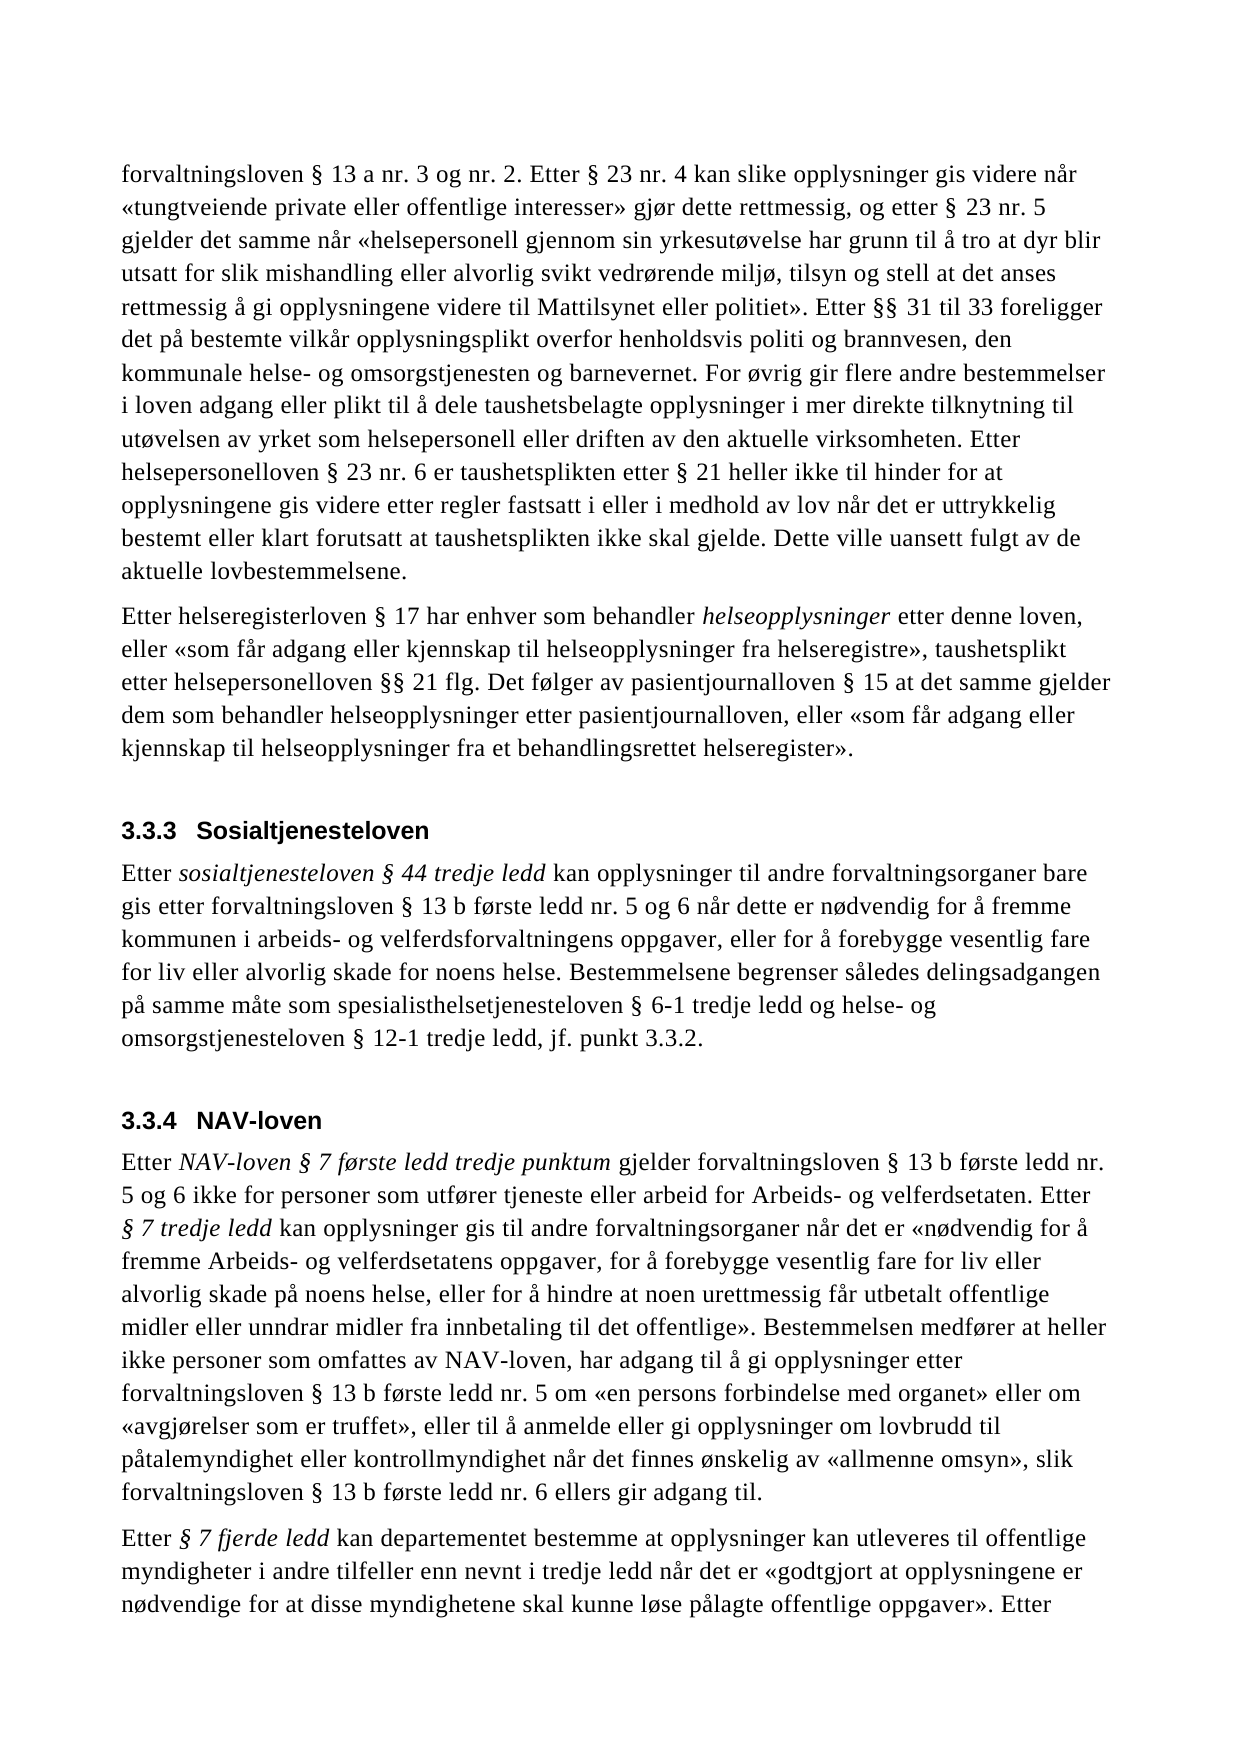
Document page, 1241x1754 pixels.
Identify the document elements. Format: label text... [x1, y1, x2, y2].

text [121, 1523, 1119, 1618]
text Etter sosialtjenesteloven § 44 tredje ledd kan opplysninger til andre forvaltningsorganer bare gis etter forvaltningsloven § 13 b første ledd nr. 5 og 6 når dette er nødvendig for å fremme kommunen i arbeids- og velferdsforvaltningens oppgaver, eller for å forebygge vesentlig fare for liv eller alvorlig skade for noens helse. Bestemmelsene begrenser således delingsadgangen på samme måte som spesialisthelsetjenesteloven § 6-1 tredje ledd og helse- og omsorgstjenesteloven § 12-1 tredje ledd, jf. punkt 3.3.2. [121, 858, 1119, 1052]
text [121, 159, 1119, 584]
subtitle NAV-loven [121, 1106, 1119, 1134]
text Etter helseregisterloven § 17 har enhver som behandler helseopplysninger etter denne loven, eller «som får adgang eller kjennskap til helseopplysninger fra helseregistre», taushetsplikt etter helsepersonelloven §§ 21 flg. Det følger av pasientjournalloven § 15 at det samme gjelder dem som behandler helseopplysninger etter pasientjournalloven, eller «som får adgang eller kjennskap til helseopplysninger fra et behandlingsrettet helseregister». [121, 601, 1119, 762]
subtitle Sosialtjenesteloven [121, 816, 1119, 845]
text Etter NAV-loven § 7 første ledd tredje punktum gjelder forvaltningsloven § 13 b første ledd nr. 5 og 6 ikke for personer som utfører tjeneste eller arbeid for Arbeids- og velferdsetaten. Etter § 7 tredje ledd kan opplysninger gis til andre forvaltningsorganer når det er «nødvendig for å fremme Arbeids- og velferdsetatens oppgaver, for å forebygge vesentlig fare for liv eller alvorlig skade på noens helse, eller for å hindre at noen urettmessig får utbetalt offentlige midler eller unndrar midler fra innbetaling til det offentlige». Bestemmelsen medfører at heller ikke personer som omfattes av NAV-loven, har adgang til å gi opplysninger etter forvaltningsloven § 13 b første ledd nr. 5 om «en persons forbindelse med organet» eller om «avgjørelser som er truffet», eller til å anmelde eller gi opplysninger om lovbrudd til påtalemyndighet eller kontrollmyndighet når det finnes ønskelig av «allmenne omsyn», slik forvaltningsloven § 13 b første ledd nr. 6 ellers gir adgang til. [121, 1147, 1119, 1506]
